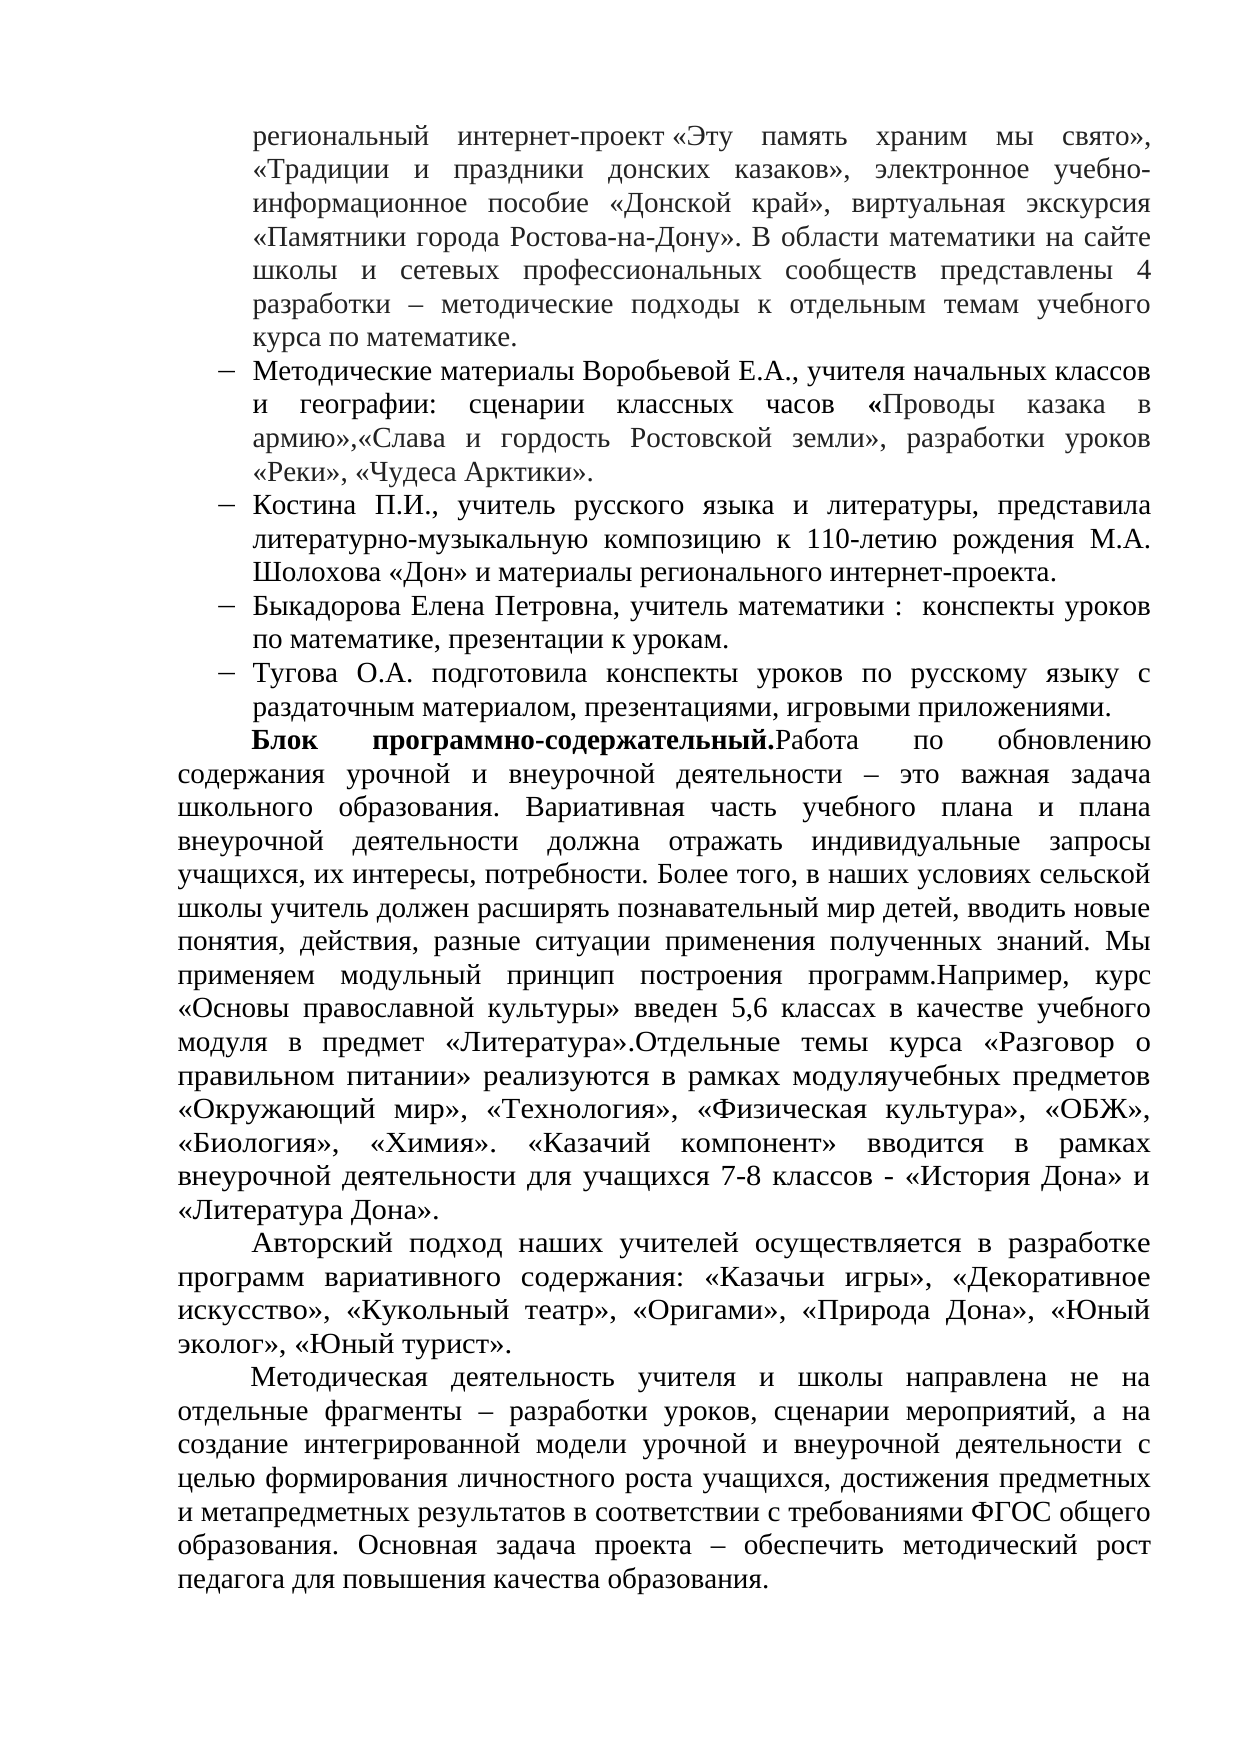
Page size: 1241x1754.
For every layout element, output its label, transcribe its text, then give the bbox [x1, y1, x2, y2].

list Быкадорова Елена Петровна, учитель математики : конспекты уроков по математике, презентации к урокам. [215, 588, 1152, 655]
text Методическая деятельность учителя и школы направлена не на отдельные фрагменты – разработки уроков, сценарии мероприятий, а на создание интегрированной модели урочной и внеурочной деятельности с целью формирования личностного роста учащихся, достижения предметных и метапредметных результатов в соответствии с требованиями ФГОС общего образования. Основная задача проекта – обеспечить методический рост педагога для повышения качества образования. [177, 1359, 1152, 1594]
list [215, 118, 1152, 353]
list Методические материалы Воробьевой Е.А., учителя начальных классов и географии: сценарии классных часов «Проводы казака в армию»,«Слава и гордость Ростовской земли», разработки уроков «Реки», «Чудеса Арктики». [215, 353, 1152, 487]
text Авторский подход наших учителей осуществляется в разработке программ вариативного содержания: «Казачьи игры», «Декоративное искусство», «Кукольный театр», «Оригами», «Природа Дона», «Юный эколог», «Юный турист». [177, 1225, 1152, 1359]
list Тугова О.А. подготовила конспекты уроков по русскому языку с раздаточным материалом, презентациями, игровыми приложениями. [215, 655, 1152, 722]
list Костина П.И., учитель русского языка и литературы, представила литературно-музыкальную композицию к 110-летию рождения М.А. Шолохова «Дон» и материалы регионального интернет-проекта. [215, 487, 1152, 588]
text Блок программно-содержательный.Работа по обновлению содержания урочной и внеурочной деятельности – это важная задача школьного образования. Вариативная часть учебного плана и плана внеурочной деятельности должна отражать индивидуальные запросы учащихся, их интересы, потребности. Более того, в наших условиях сельской школы учитель должен расширять познавательный мир детей, вводить новые понятия, действия, разные ситуации применения полученных знаний. Мы применяем модульный принцип построения программ.Например, курс «Основы православной культуры» введен 5,6 классах в качестве учебного модуля в предмет «Литература».Отдельные темы курса «Разговор о правильном питании» реализуются в рамках модуляучебных предметов «Окружающий мир», «Технология», «Физическая культура», «ОБЖ», «Биология», «Химия». «Казачий компонент» вводится в рамках внеурочной деятельности для учащихся 7-8 классов - «История Дона» и «Литература Дона». [177, 722, 1152, 1225]
